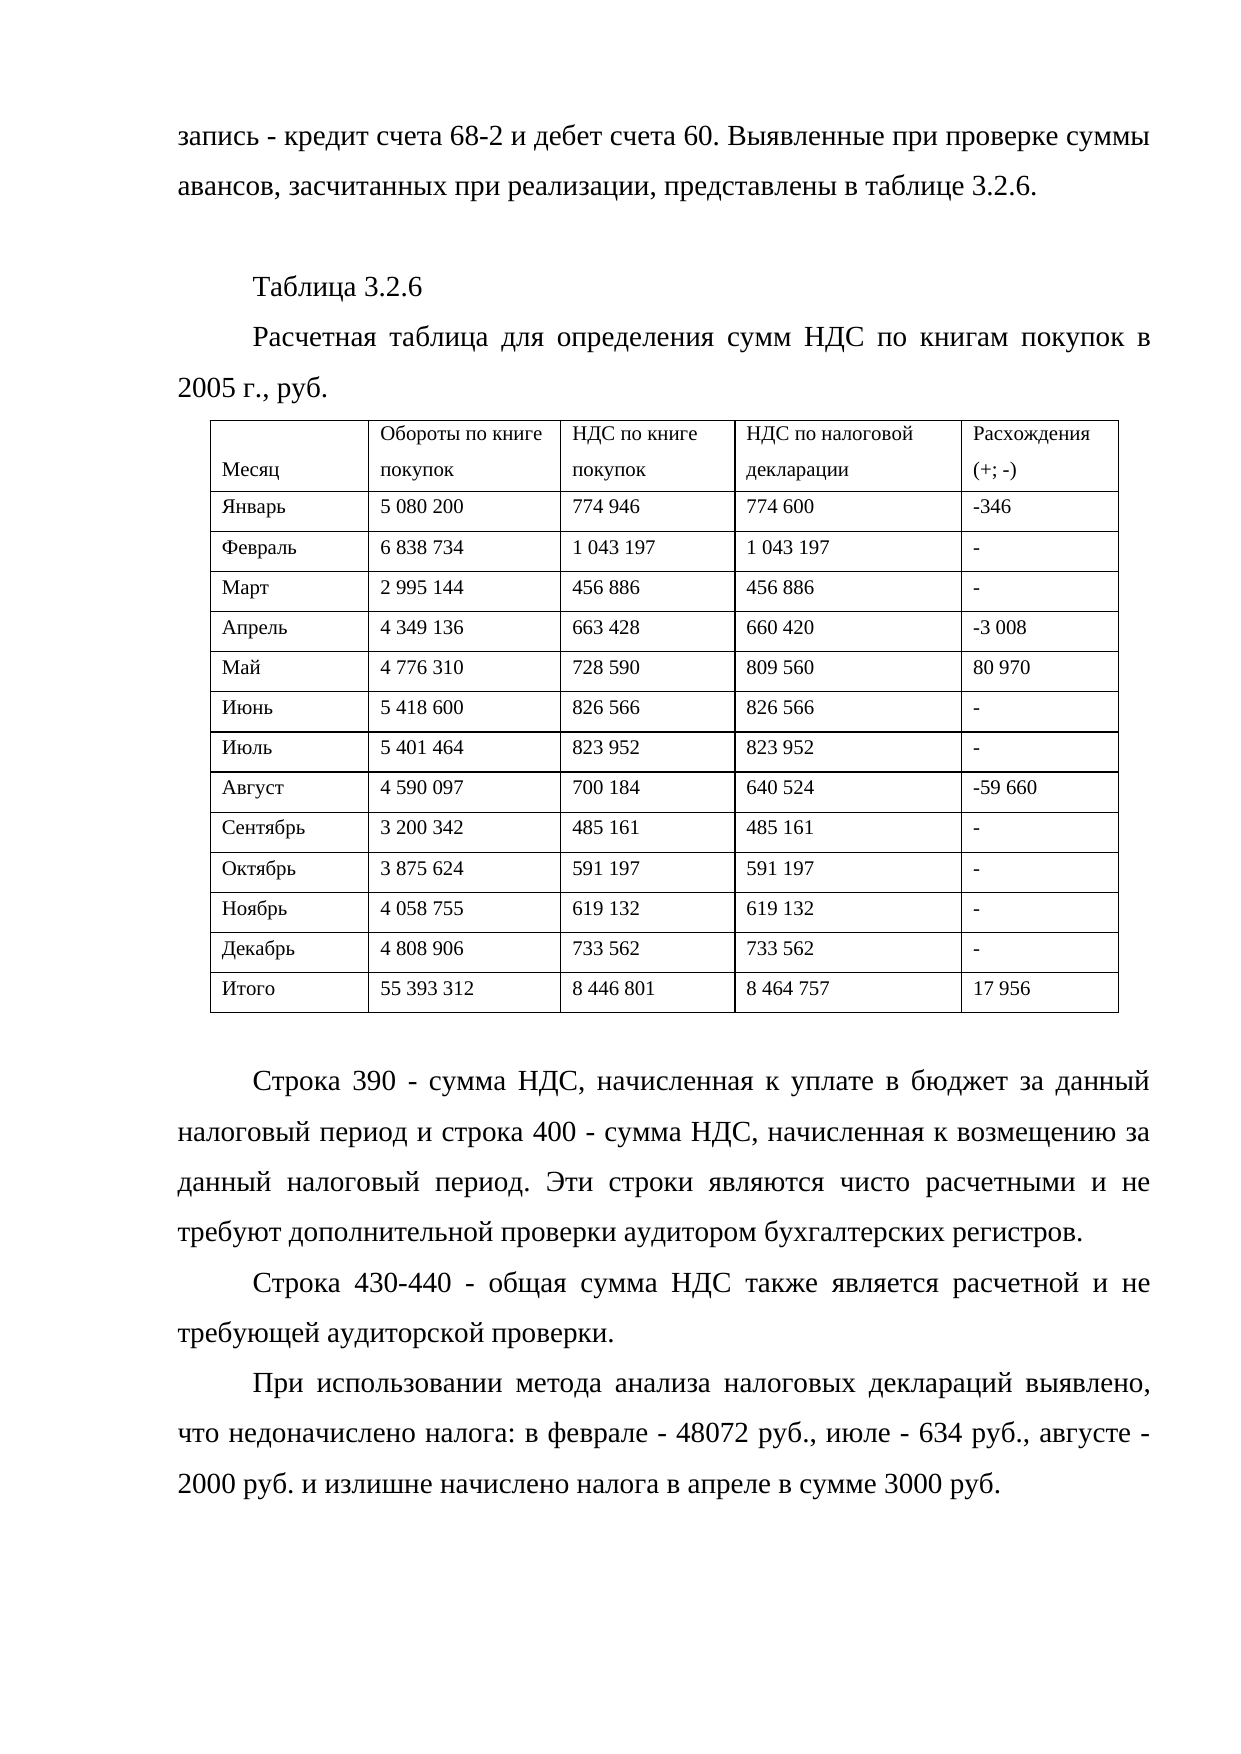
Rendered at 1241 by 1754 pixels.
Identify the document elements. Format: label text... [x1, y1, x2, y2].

table_cell -346 [962, 492, 1118, 531]
table_cell 5 080 200 [369, 492, 560, 531]
table_cell 591 197 [736, 853, 961, 892]
table_cell 619 132 [561, 893, 734, 932]
table_header НДС по книге покупок [561, 421, 734, 491]
table_cell 456 886 [561, 572, 734, 611]
table_cell Май [211, 652, 368, 691]
table_cell 1 043 197 [561, 532, 734, 571]
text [177, 118, 1152, 202]
table_cell 456 886 [736, 572, 961, 611]
table_cell 17 956 [962, 973, 1118, 1012]
table_cell 485 161 [736, 813, 961, 852]
table_header Месяц [211, 421, 368, 491]
text При использовании метода анализа налоговых деклараций выявлено, что недоначислено налога: в феврале - 48072 руб., июле - 634 руб., августе - 2000 руб. и излишне начислено налога в апреле в сумме 3000 руб. [177, 1365, 1152, 1499]
table_cell 733 562 [736, 933, 961, 972]
table_cell 823 952 [736, 733, 961, 771]
table_cell 4 590 097 [369, 773, 560, 812]
table_cell Декабрь [211, 933, 368, 972]
text Строка 430-440 - общая сумма НДС также является расчетной и не требующей аудиторской проверки. [177, 1265, 1152, 1348]
text Таблица 3.2.6 [177, 269, 1152, 303]
table_cell 826 566 [561, 692, 734, 731]
table_cell 8 446 801 [561, 973, 734, 1012]
table_cell - [962, 692, 1118, 731]
table_cell 591 197 [561, 853, 734, 892]
table_cell 728 590 [561, 652, 734, 691]
table_cell 774 946 [561, 492, 734, 531]
table_cell 5 418 600 [369, 692, 560, 731]
text Строка 390 - сумма НДС, начисленная к уплате в бюджет за данный налоговый период и строка 400 - сумма НДС, начисленная к возмещению за данный налоговый период. Эти строки являются чисто расчетными и не требуют дополнительной проверки аудитором бухгалтерских регистров. [177, 1063, 1152, 1248]
table_cell - [962, 853, 1118, 892]
table_cell 809 560 [736, 652, 961, 691]
table_cell Июнь [211, 692, 368, 731]
table_cell - [962, 893, 1118, 932]
table_cell 5 401 464 [369, 733, 560, 771]
table_cell - [962, 813, 1118, 852]
table_cell 700 184 [561, 773, 734, 812]
table_cell -59 660 [962, 773, 1118, 812]
table_cell Апрель [211, 612, 368, 651]
table_cell Сентябрь [211, 813, 368, 852]
table_cell 733 562 [561, 933, 734, 972]
table_cell 4 058 755 [369, 893, 560, 932]
table_cell - [962, 933, 1118, 972]
table_cell 3 200 342 [369, 813, 560, 852]
table_header Обороты по книге покупок [369, 421, 560, 491]
table_cell 663 428 [561, 612, 734, 651]
table_cell 826 566 [736, 692, 961, 731]
table_cell 4 349 136 [369, 612, 560, 651]
table_cell 640 524 [736, 773, 961, 812]
table_cell 1 043 197 [736, 532, 961, 571]
table_cell 55 393 312 [369, 973, 560, 1012]
table_cell 4 776 310 [369, 652, 560, 691]
table_cell Март [211, 572, 368, 611]
table_cell Итого [211, 973, 368, 1012]
table_header НДС по налоговой декларации [736, 421, 961, 491]
text Расчетная таблица для определения сумм НДС по книгам покупок в 2005 г., руб. [177, 319, 1152, 403]
table_cell 660 420 [736, 612, 961, 651]
table_cell 6 838 734 [369, 532, 560, 571]
table_cell Февраль [211, 532, 368, 571]
table_cell 2 995 144 [369, 572, 560, 611]
table_cell 823 952 [561, 733, 734, 771]
table_cell - [962, 572, 1118, 611]
table_cell 774 600 [736, 492, 961, 531]
table_cell - [962, 532, 1118, 571]
table_cell Ноябрь [211, 893, 368, 932]
table_cell 80 970 [962, 652, 1118, 691]
table_cell 3 875 624 [369, 853, 560, 892]
table_cell - [962, 733, 1118, 771]
table_cell Август [211, 773, 368, 812]
table_cell Октябрь [211, 853, 368, 892]
table_cell 8 464 757 [736, 973, 961, 1012]
table_cell -3 008 [962, 612, 1118, 651]
table_cell 619 132 [736, 893, 961, 932]
table_cell 485 161 [561, 813, 734, 852]
table_cell Январь [211, 492, 368, 531]
table_header Расхождения (+; -) [962, 421, 1118, 491]
table_cell Июль [211, 733, 368, 771]
table_cell 4 808 906 [369, 933, 560, 972]
